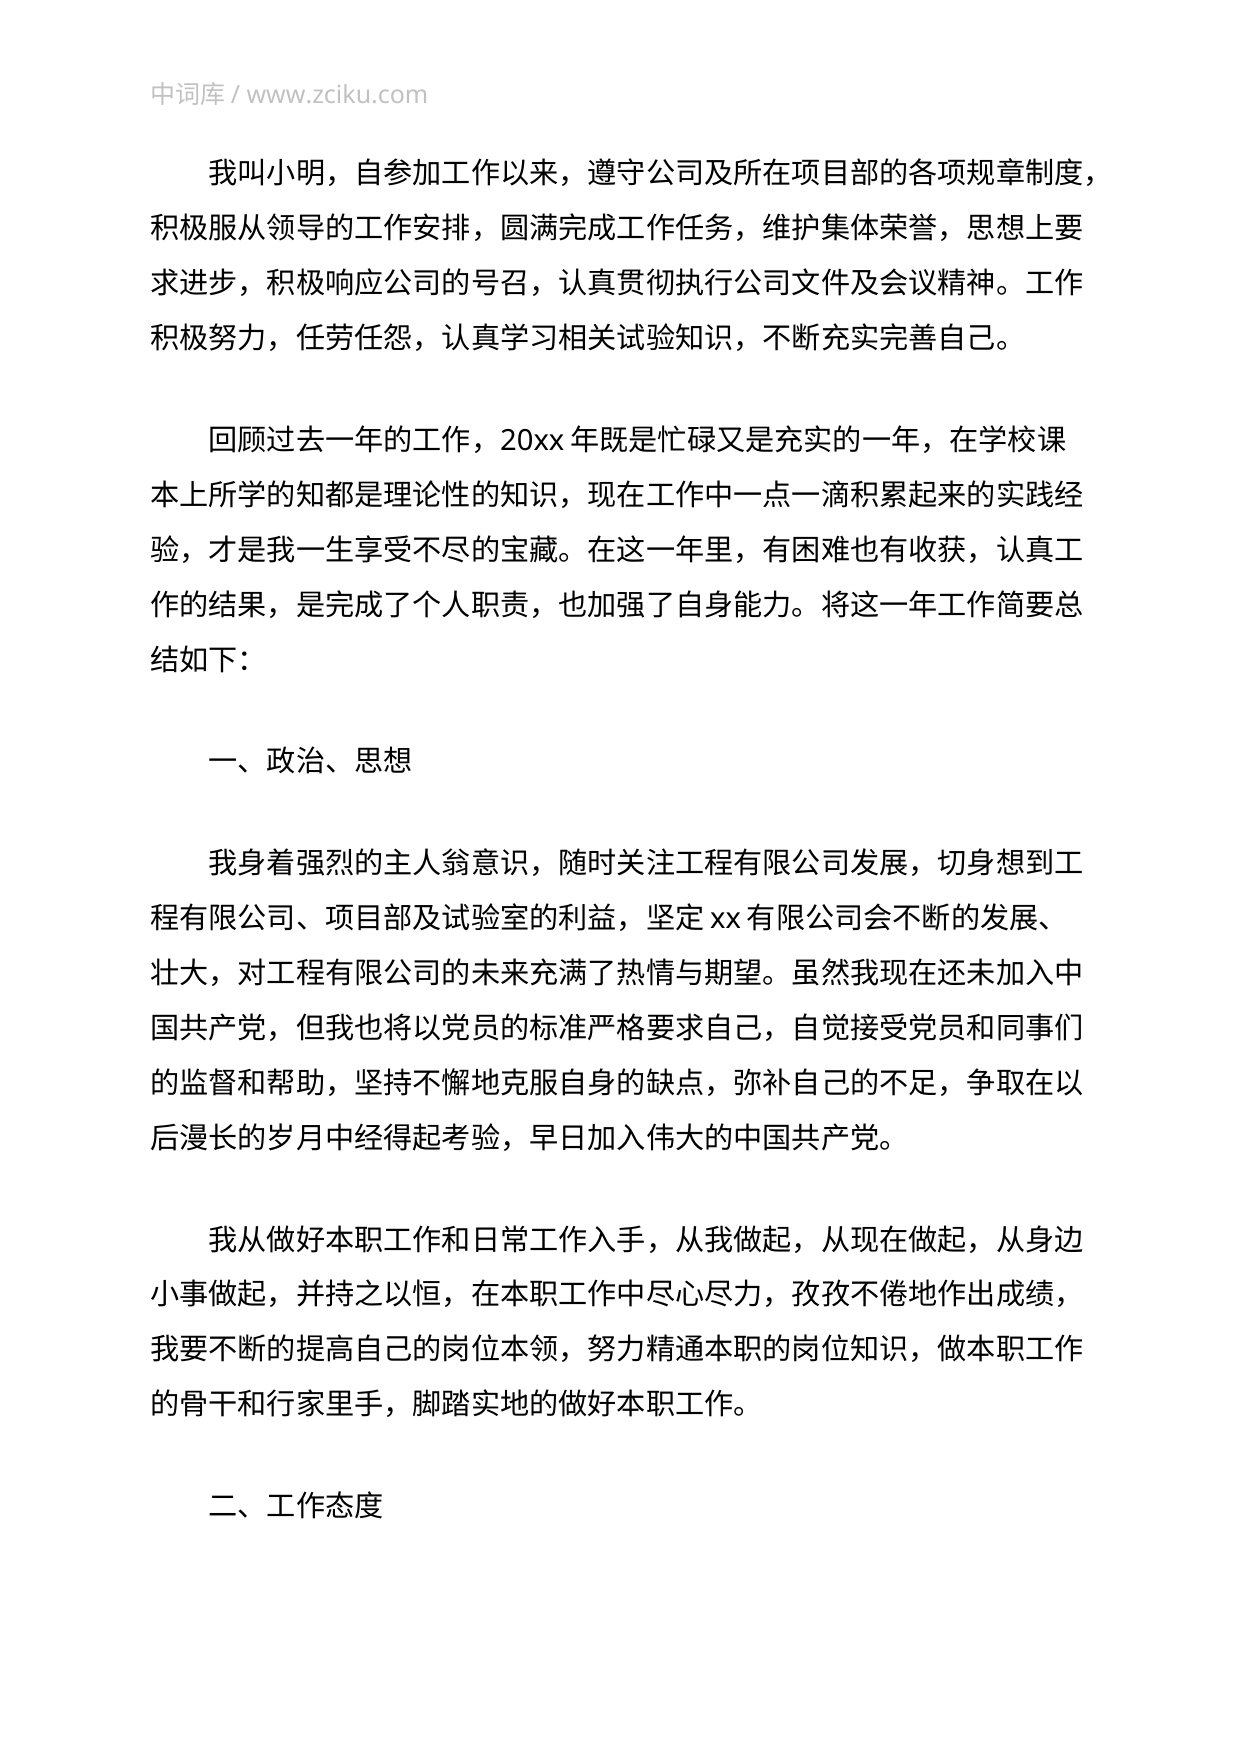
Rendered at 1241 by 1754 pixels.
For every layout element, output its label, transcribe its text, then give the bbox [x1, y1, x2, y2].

text 回顾过去一年的工作，20xx年既是忙碌又是充实的一年，在学校课本上所学的知都是理论性的知识，现在工作中一点一滴积累起来的实践经验，才是我一生享受不尽的宝藏。在这一年里，有困难也有收获，认真工作的结果，是完成了个人职责，也加强了自身能力。将这一年工作简要总结如下： [150, 416, 1090, 678]
text 我叫小明，自参加工作以来，遵守公司及所在项目部的各项规章制度，积极服从领导的工作安排，圆满完成工作任务，维护集体荣誉，思想上要求进步，积极响应公司的号召，认真贯彻执行公司文件及会议精神。工作积极努力，任劳任怨，认真学习相关试验知识，不断充实完善自己。 [150, 150, 1090, 357]
text 一、政治、思想 [150, 738, 1090, 780]
text 二、工作态度 [150, 1482, 1090, 1525]
text 我从做好本职工作和日常工作入手，从我做起，从现在做起，从身边小事做起，并持之以恒，在本职工作中尽心尽力，孜孜不倦地作出成绩，我要不断的提高自己的岗位本领，努力精通本职的岗位知识，做本职工作的骨干和行家里手，脚踏实地的做好本职工作。 [150, 1216, 1090, 1423]
text 我身着强烈的主人翁意识，随时关注工程有限公司发展，切身想到工程有限公司、项目部及试验室的利益，坚定xx有限公司会不断的发展、壮大，对工程有限公司的未来充满了热情与期望。虽然我现在还未加入中国共产党，但我也将以党员的标准严格要求自己，自觉接受党员和同事们的监督和帮助，坚持不懈地克服自身的缺点，弥补自己的不足，争取在以后漫长的岁月中经得起考验，早日加入伟大的中国共产党。 [150, 840, 1090, 1157]
